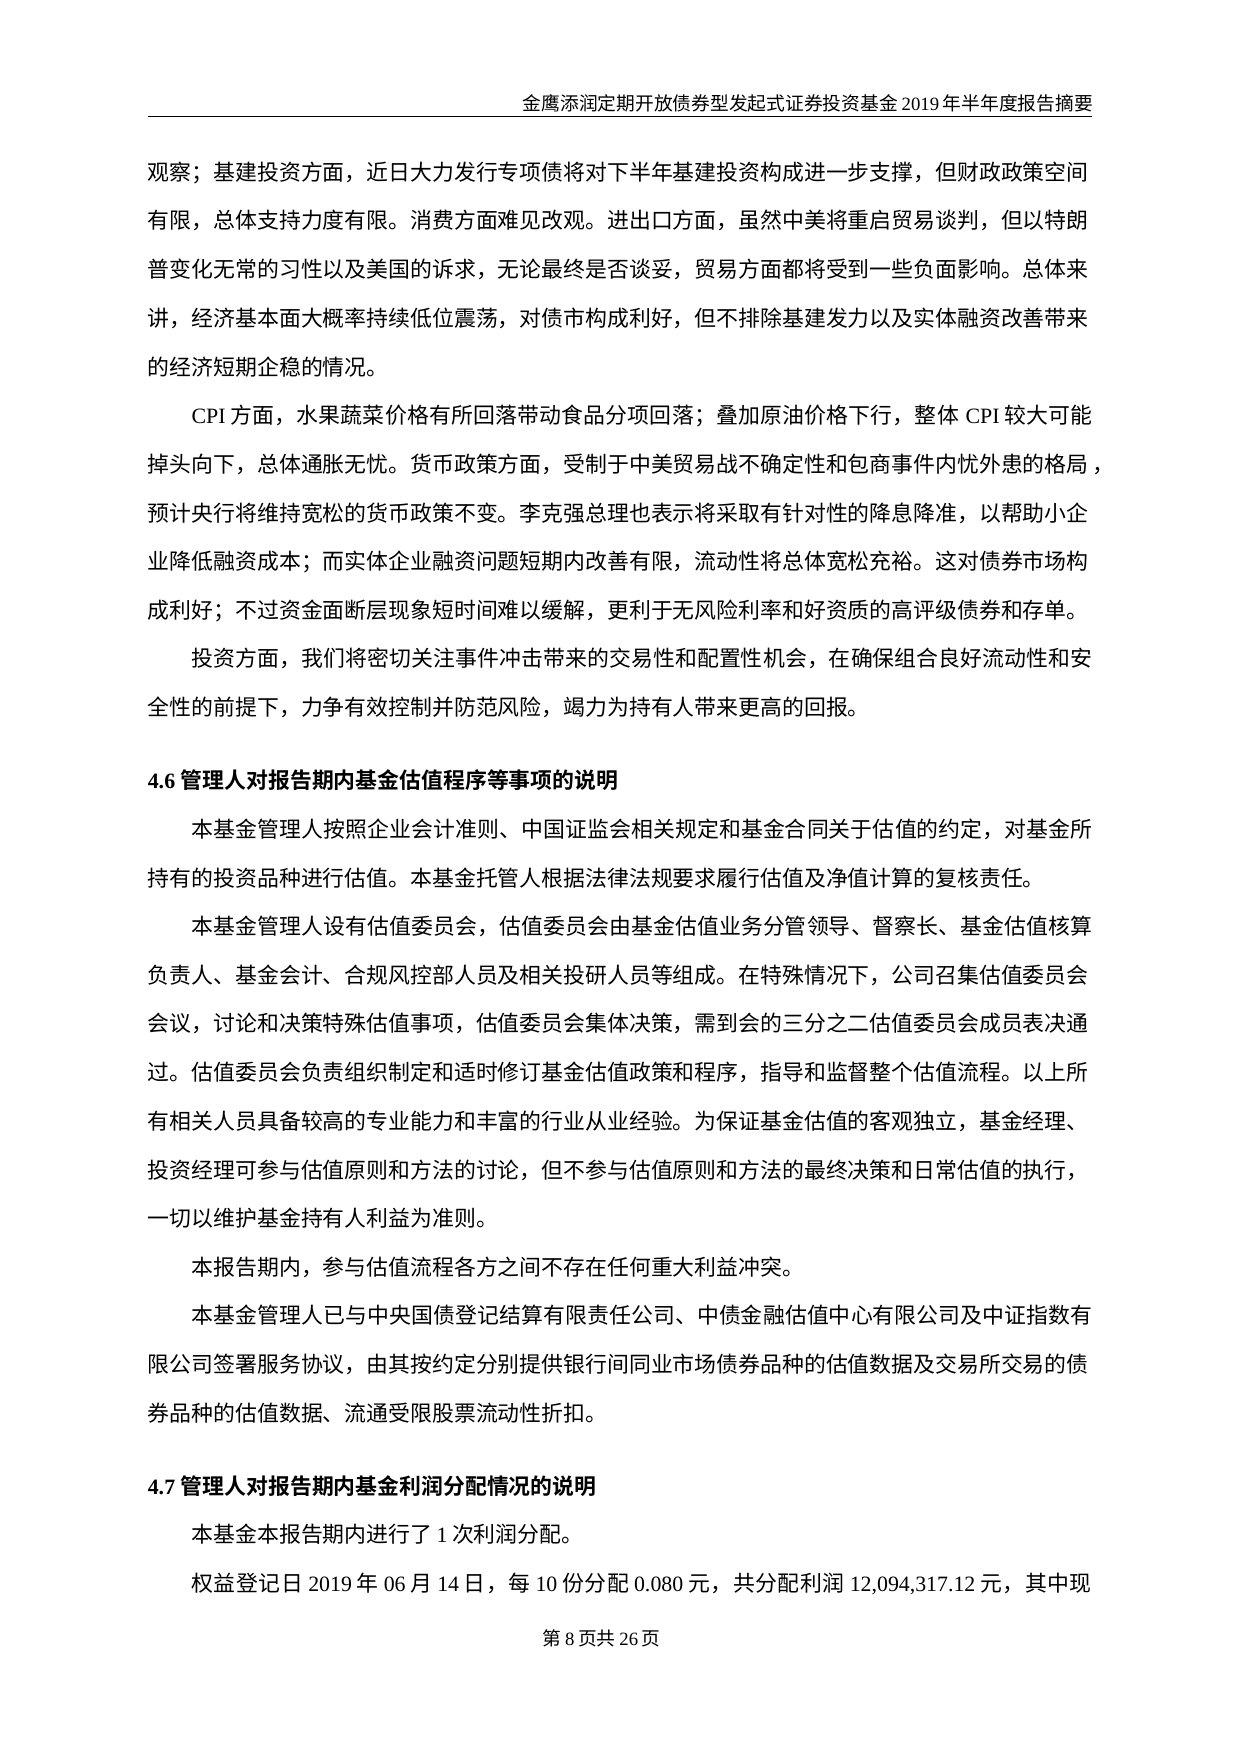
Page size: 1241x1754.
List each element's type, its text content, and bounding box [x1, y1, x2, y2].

text 投资方面，我们将密切关注事件冲击带来的交易性和配置性机会，在确保组合良好流动性和安全性的前提下，力争有效控制并防范风险，竭力为持有人带来更高的回报。 [148, 641, 1092, 722]
subtitle 4.7 管理人对报告期内基金利润分配情况的说明 [148, 1468, 1092, 1501]
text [148, 154, 1092, 382]
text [148, 1565, 1092, 1598]
text 本基金管理人按照企业会计准则、中国证监会相关规定和基金合同关于估值的约定，对基金所持有的投资品种进行估值。本基金托管人根据法律法规要求履行估值及净值计算的复核责任。 [148, 811, 1092, 893]
text 本报告期内，参与估值流程各方之间不存在任何重大利益冲突。 [148, 1249, 1092, 1282]
text CPI方面，水果蔬菜价格有所回落带动食品分项回落；叠加原油价格下行，整体CPI较大可能掉头向下，总体通胀无忧。货币政策方面，受制于中美贸易战不确定性和包商事件内忧外患的格局，预计央行将维持宽松的货币政策不变。李克强总理也表示将采取有针对性的降息降准，以帮助小企业降低融资成本；而实体企业融资问题短期内改善有限，流动性将总体宽松充裕。这对债券市场构成利好；不过资金面断层现象短时间难以缓解，更利于无风险利率和好资质的高评级债券和存单。 [148, 398, 1092, 625]
text 本基金本报告期内进行了1次利润分配。 [148, 1517, 1092, 1549]
text 本基金管理人设有估值委员会，估值委员会由基金估值业务分管领导、督察长、基金估值核算负责人、基金会计、合规风控部人员及相关投研人员等组成。在特殊情况下，公司召集估值委员会会议，讨论和决策特殊估值事项，估值委员会集体决策，需到会的三分之二估值委员会成员表决通过。估值委员会负责组织制定和适时修订基金估值政策和程序，指导和监督整个估值流程。以上所有相关人员具备较高的专业能力和丰富的行业从业经验。为保证基金估值的客观独立，基金经理、投资经理可参与估值原则和方法的讨论，但不参与估值原则和方法的最终决策和日常估值的执行，一切以维护基金持有人利益为准则。 [148, 908, 1092, 1233]
text 本基金管理人已与中央国债登记结算有限责任公司、中债金融估值中心有限公司及中证指数有限公司签署服务协议，由其按约定分别提供银行间同业市场债券品种的估值数据及交易所交易的债券品种的估值数据、流通受限股票流动性折扣。 [148, 1298, 1092, 1428]
subtitle 4.6 管理人对报告期内基金估值程序等事项的说明 [148, 763, 1092, 796]
